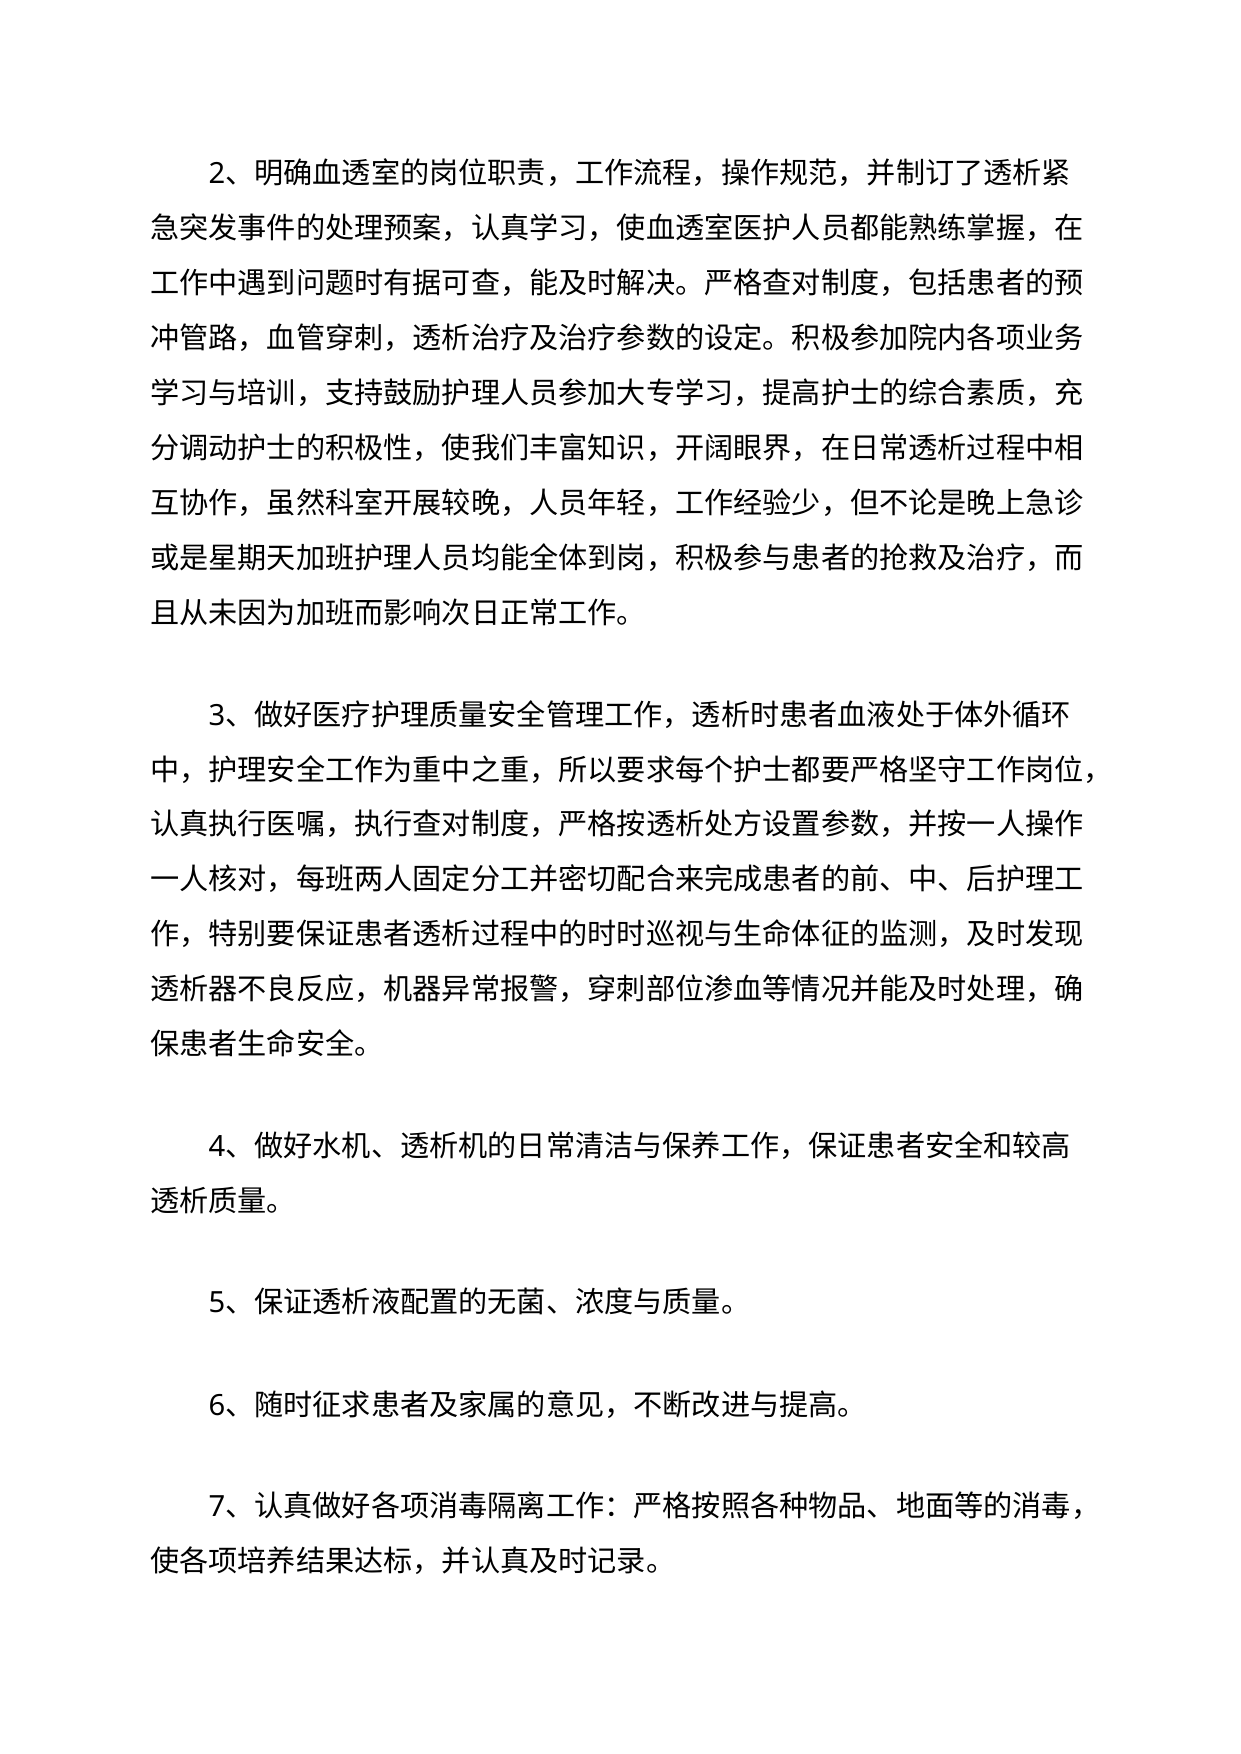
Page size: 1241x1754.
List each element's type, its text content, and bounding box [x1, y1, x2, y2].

text 7、认真做好各项消毒隔离工作：严格按照各种物品、地面等的消毒，使各项培养结果达标，并认真及时记录。 [150, 1483, 1090, 1580]
text 5、保证透析液配置的无菌、浓度与质量。 [150, 1279, 1090, 1321]
text 3、做好医疗护理质量安全管理工作，透析时患者血液处于体外循环中，护理安全工作为重中之重，所以要求每个护士都要严格坚守工作岗位，认真执行医嘱，执行查对制度，严格按透析处方设置参数，并按一人操作一人核对，每班两人固定分工并密切配合来完成患者的前、中、后护理工作，特别要保证患者透析过程中的时时巡视与生命体征的监测，及时发现透析器不良反应，机器异常报警，穿刺部位渗血等情况并能及时处理，确保患者生命安全。 [150, 691, 1090, 1063]
text 4、做好水机、透析机的日常清洁与保养工作，保证患者安全和较高透析质量。 [150, 1122, 1090, 1219]
text 6、随时征求患者及家属的意见，不断改进与提高。 [150, 1381, 1090, 1423]
text 2、明确血透室的岗位职责，工作流程，操作规范，并制订了透析紧急突发事件的处理预案，认真学习，使血透室医护人员都能熟练掌握，在工作中遇到问题时有据可查，能及时解决。严格查对制度，包括患者的预冲管路，血管穿刺，透析治疗及治疗参数的设定。积极参加院内各项业务学习与培训，支持鼓励护理人员参加大专学习，提高护士的综合素质，充分调动护士的积极性，使我们丰富知识，开阔眼界，在日常透析过程中相互协作，虽然科室开展较晚，人员年轻，工作经验少，但不论是晚上急诊或是星期天加班护理人员均能全体到岗，积极参与患者的抢救及治疗，而且从未因为加班而影响次日正常工作。 [150, 150, 1090, 632]
